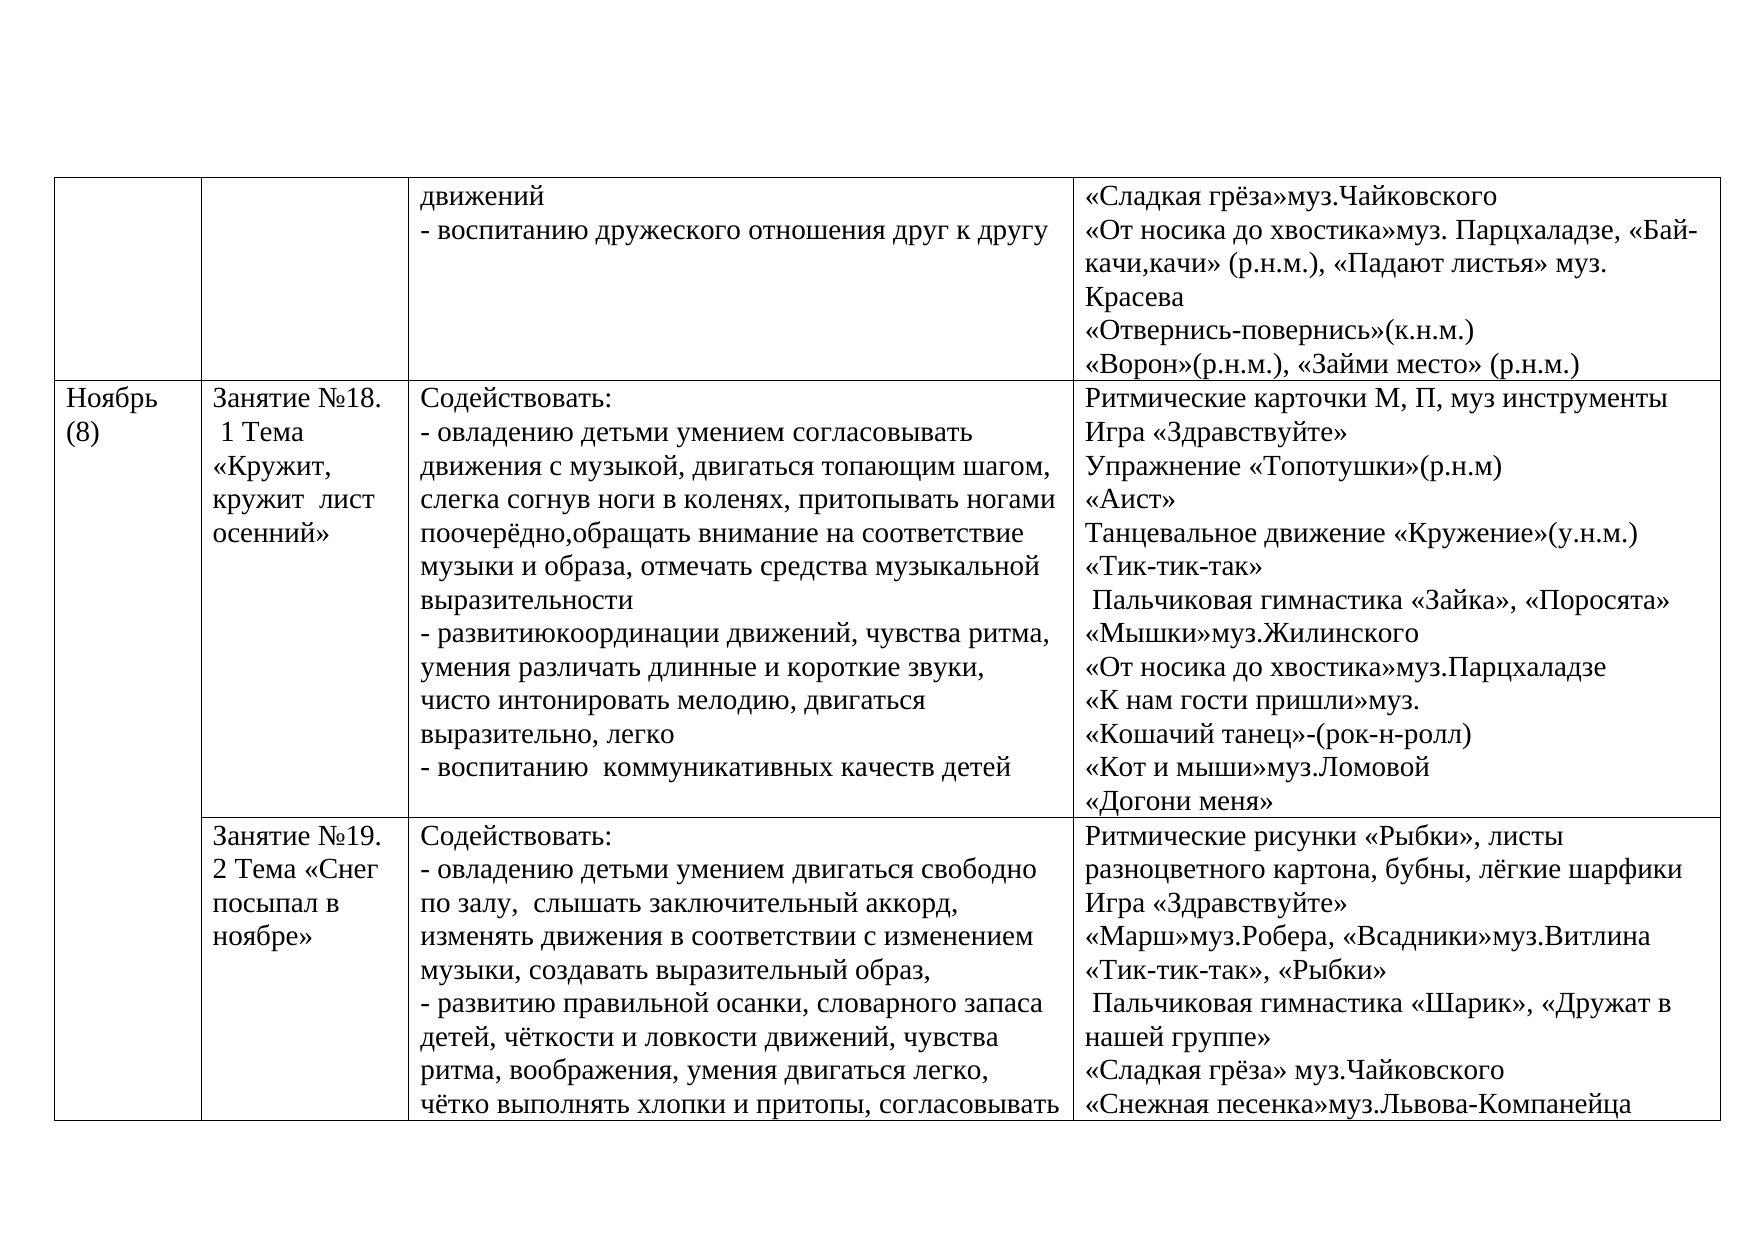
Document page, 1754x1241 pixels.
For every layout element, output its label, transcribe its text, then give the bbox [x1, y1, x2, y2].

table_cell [1074, 818, 1720, 1119]
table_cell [202, 178, 408, 379]
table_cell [202, 818, 408, 1119]
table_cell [409, 178, 1073, 379]
table_cell Содействовать: - овладению детьми умением согласовывать движения с музыкой, двигаться топающим шагом, слегка согнув ноги в коленях, притопывать ногами поочерёдно,обращать внимание на соответствие музыки и образа, отмечать средства музыкальной выразительности - развитиюкоординации движений, чувства ритма, умения различать длинные и короткие звуки, чисто интонировать мелодию, двигаться выразительно, легко - воспитанию коммуникативных качеств детей [409, 381, 1073, 817]
table_cell Ритмические карточки М, П, муз инструменты Игра «Здравствуйте» Упражнение «Топотушки»(р.н.м) «Аист» Танцевальное движение «Кружение»(у.н.м.) «Тик-тик-так» Пальчиковая гимнастика «Зайка», «Поросята» «Мышки»муз.Жилинского «От носика до хвостика»муз.Парцхаладзе «К нам гости пришли»муз. «Кошачий танец»-(рок-н-ролл) «Кот и мыши»муз.Ломовой «Догони меня» [1074, 381, 1720, 817]
table_cell Ноябрь (8) [55, 381, 201, 1119]
table_cell Занятие №18. 1 Тема «Кружит, кружит лист осенний» [202, 381, 408, 817]
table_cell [409, 818, 1073, 1119]
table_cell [1074, 178, 1720, 379]
